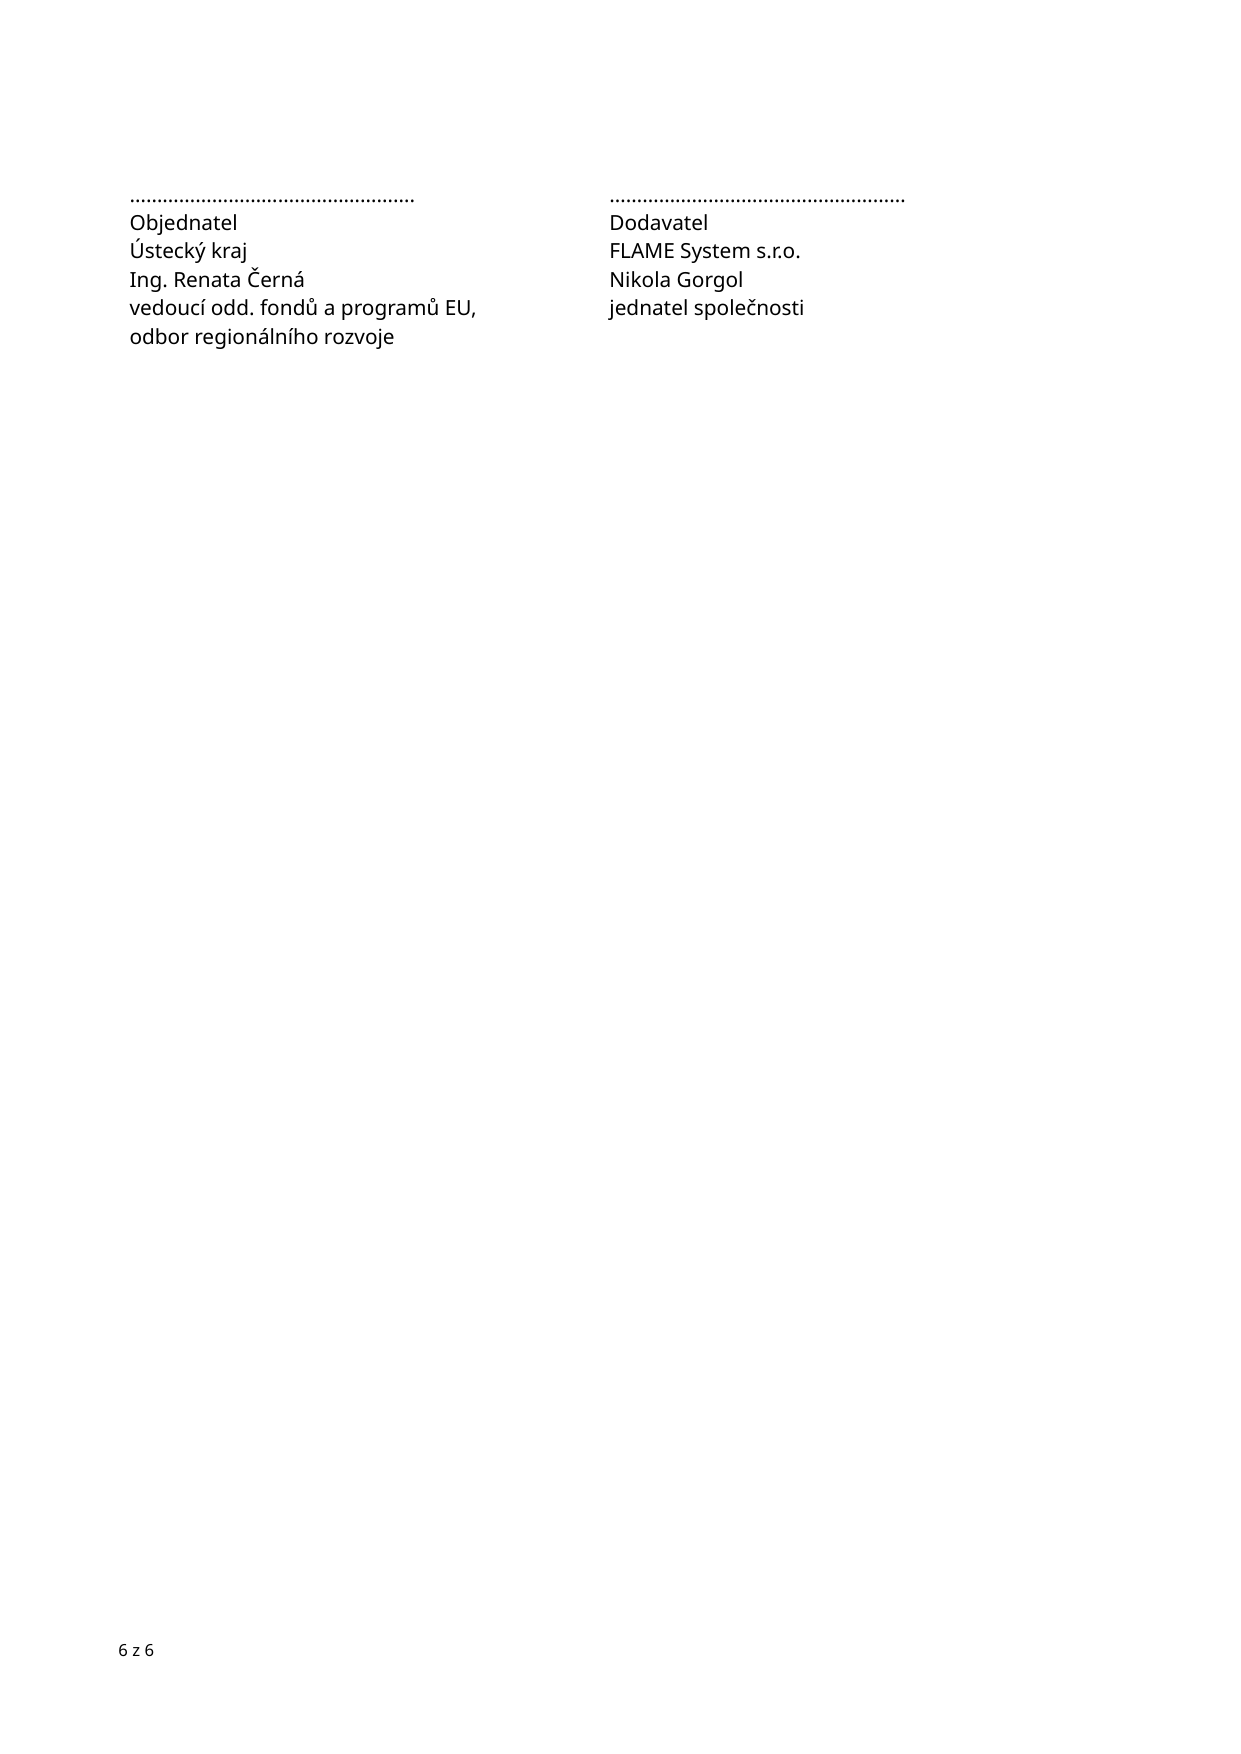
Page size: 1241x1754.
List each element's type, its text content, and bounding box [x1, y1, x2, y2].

table_cell Dodavatel FLAME System s.r.o. Nikola Gorgol jednatel společnosti [598, 208, 1078, 407]
table_cell ……………………………………………… [598, 151, 1078, 208]
table_cell Objednatel Ústecký kraj Ing. Renata Černá vedoucí odd. fondů a programů EU, odbor regionálního rozvoje [118, 208, 598, 407]
table_cell ……………………………………………. [118, 151, 598, 208]
